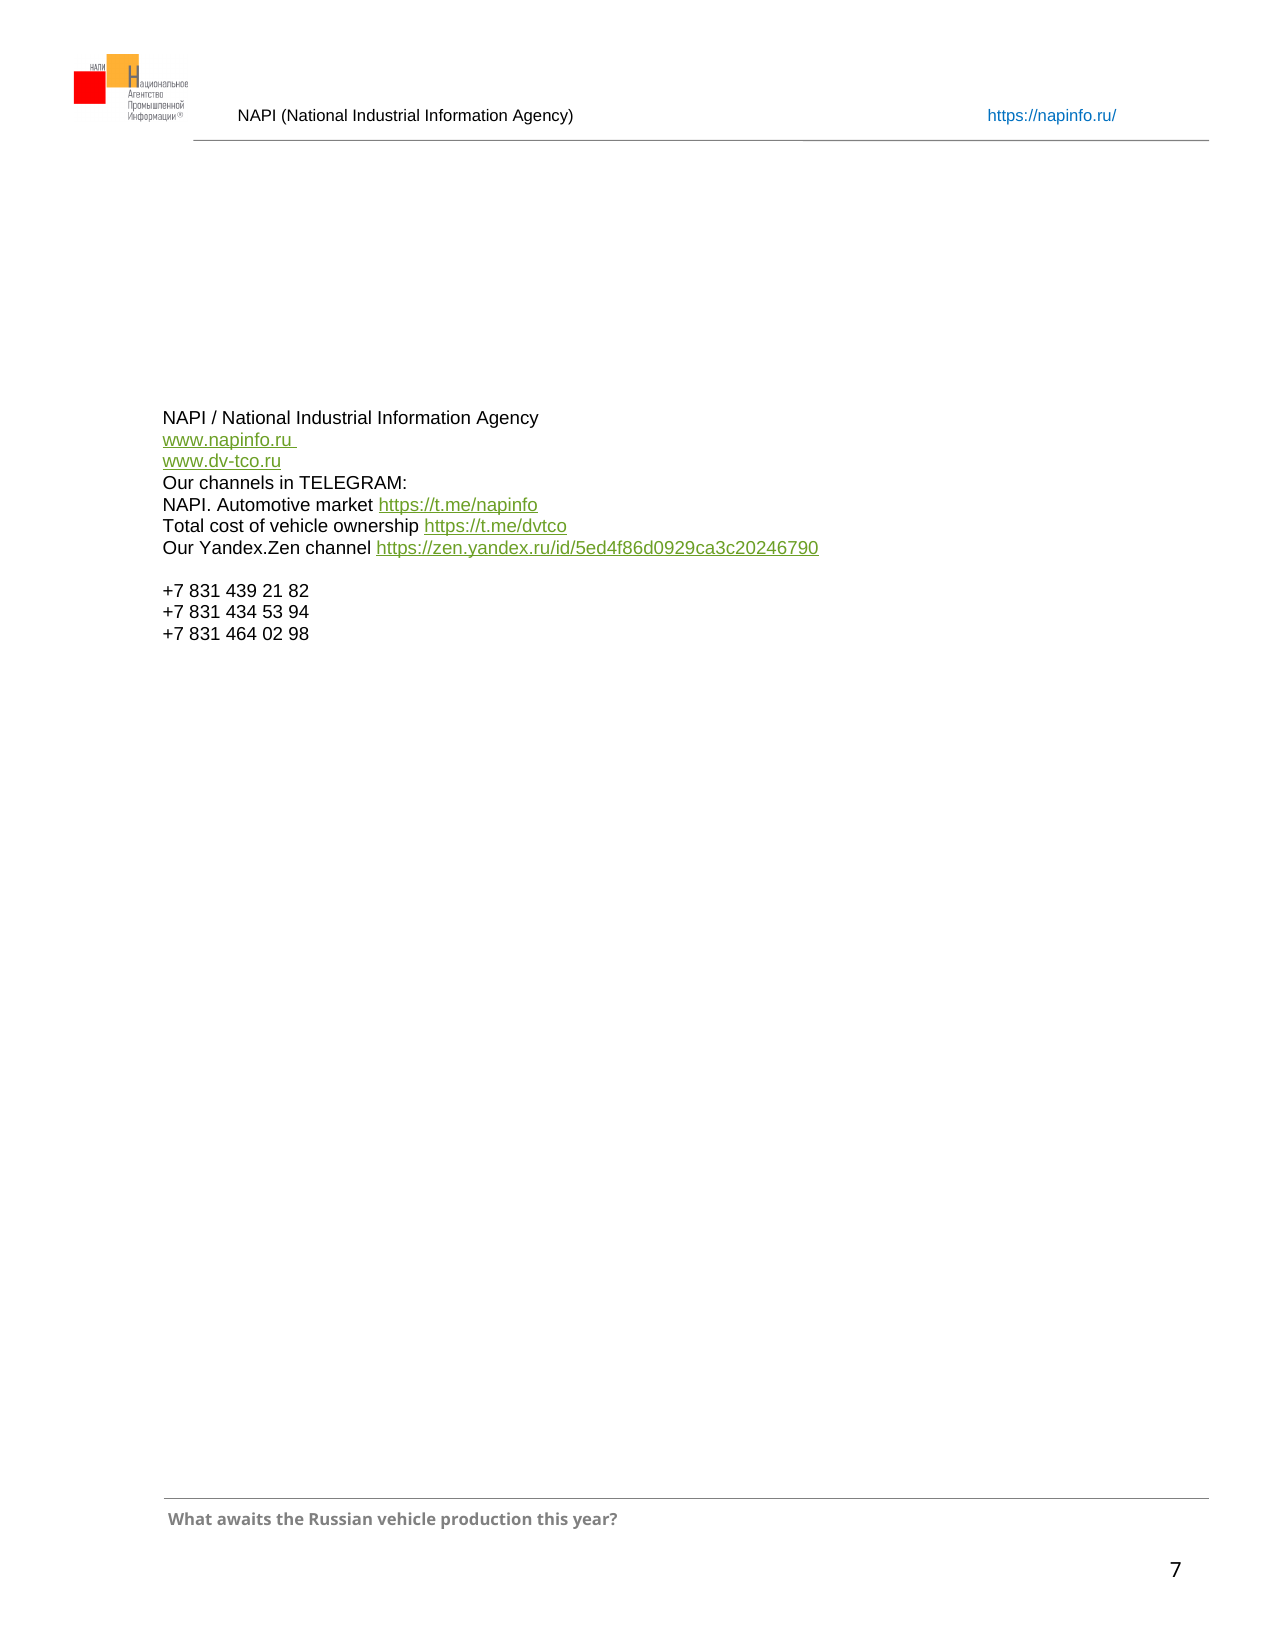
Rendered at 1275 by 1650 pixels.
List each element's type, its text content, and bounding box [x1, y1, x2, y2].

picture [73, 54, 188, 122]
text +7 831 434 53 94 [162, 601, 1181, 623]
text Our Yandex.Zen channel https://zen.yandex.ru/id/5ed4f86d0929ca3c20246790 [162, 536, 1181, 558]
text NAPI. Automotive market https://t.me/napinfo [162, 493, 1181, 515]
text +7 831 439 21 82 [162, 579, 1181, 601]
text www.napinfo.ru [162, 429, 1181, 450]
text www.dv-tco.ru [162, 450, 1181, 472]
text Our channels in TELEGRAM: [162, 472, 1181, 493]
text NAPI / National Industrial Information Agency [162, 407, 1181, 429]
text +7 831 464 02 98 [162, 623, 1181, 644]
text Total cost of vehicle ownership https://t.me/dvtco [162, 515, 1181, 536]
